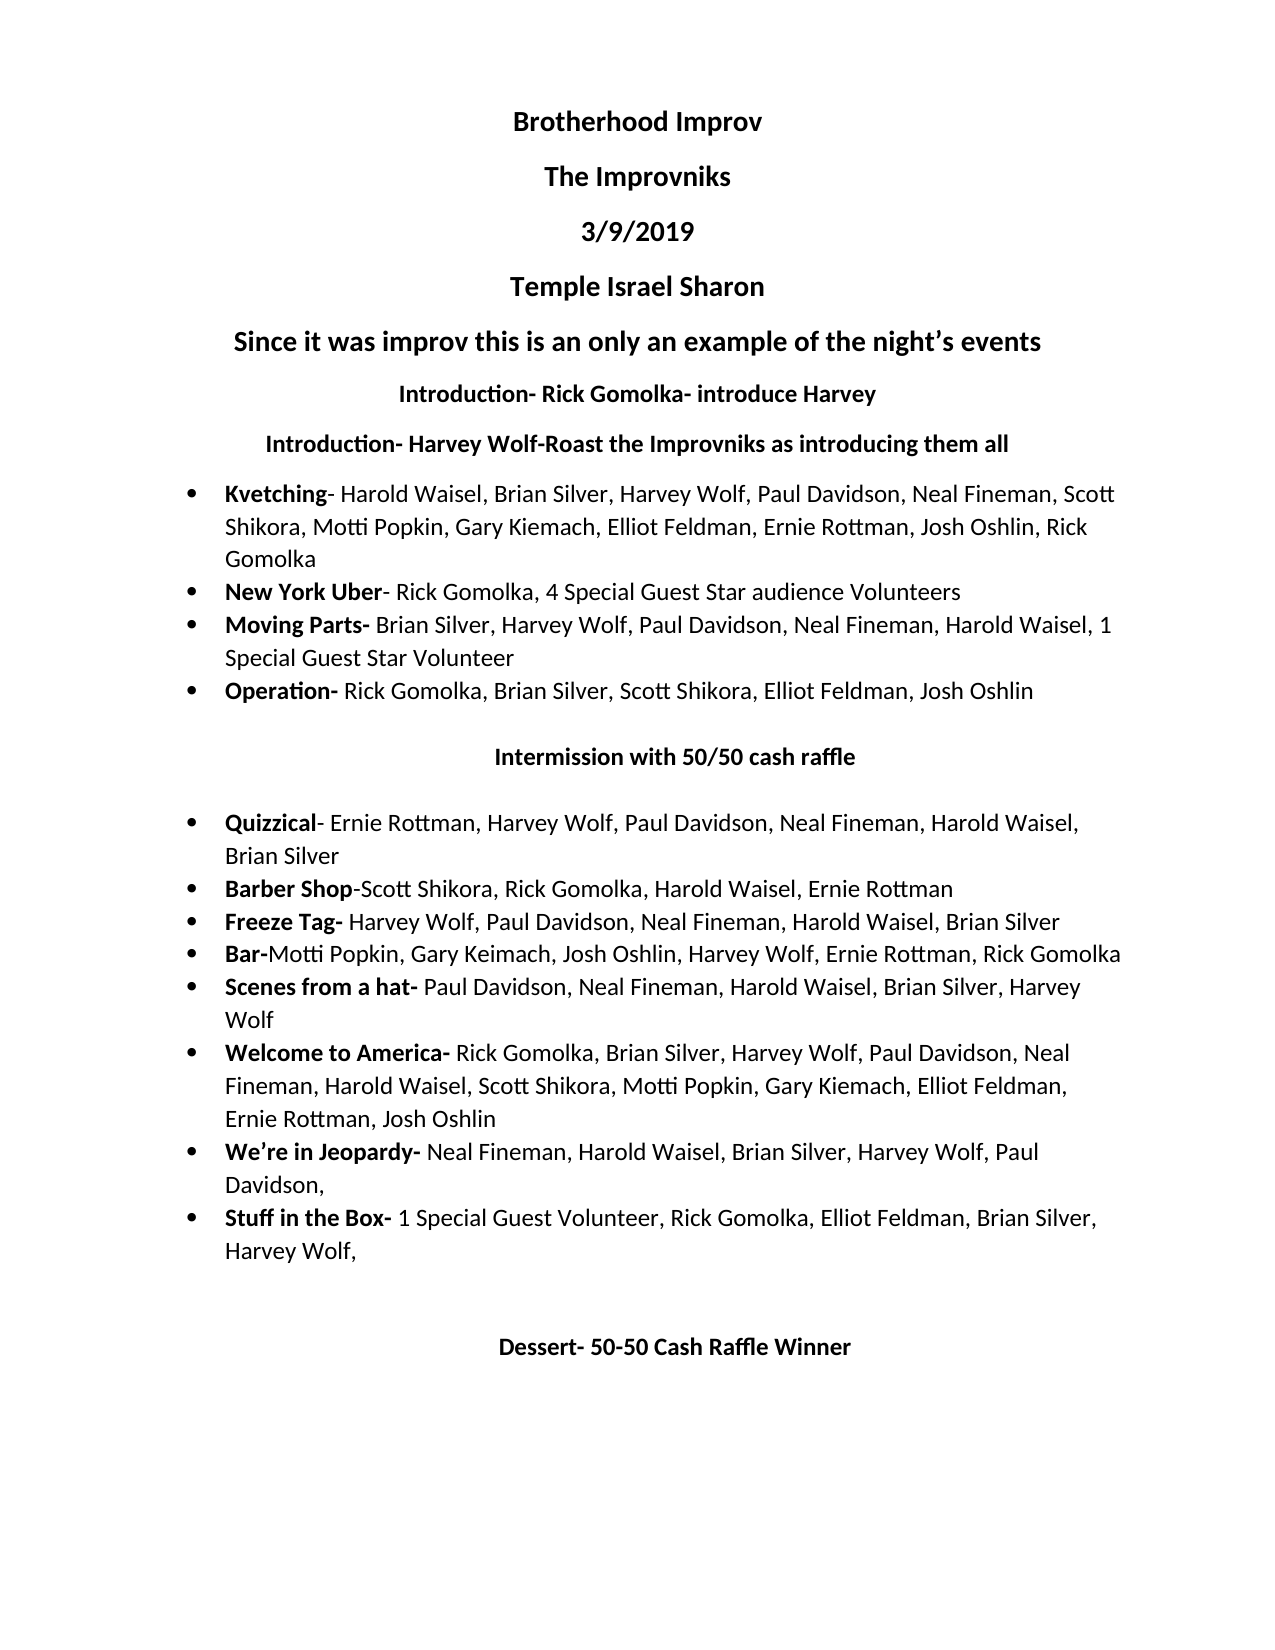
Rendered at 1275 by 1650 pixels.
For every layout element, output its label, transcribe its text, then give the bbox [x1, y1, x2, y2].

list Intermission with 50/50 cash raffle [225, 741, 1125, 772]
list New York Uber- Rick Gomolka, 4 Special Guest Star audience Volunteers [187, 576, 1125, 607]
list Operation- Rick Gomolka, Brian Silver, Scott Shikora, Elliot Feldman, Josh Oshlin [187, 675, 1125, 706]
text Since it was improv this is an only an example of the night’s events [150, 323, 1125, 359]
list Quizzical- Ernie Rottman, Harvey Wolf, Paul Davidson, Neal Fineman, Harold Waisel, Brian Silver [187, 807, 1125, 870]
text Introduction- Harvey Wolf-Roast the Improvniks as introducing them all [150, 428, 1125, 459]
list Stuff in the Box- 1 Special Guest Volunteer, Rick Gomolka, Elliot Feldman, Brian Silver, Harvey Wolf, [187, 1202, 1125, 1328]
text The Improvniks [150, 158, 1125, 194]
list Welcome to America- Rick Gomolka, Brian Silver, Harvey Wolf, Paul Davidson, Neal Fineman, Harold Waisel, Scott Shikora, Motti Popkin, Gary Kiemach, Elliot Feldman, Ernie Rottman, Josh Oshlin [187, 1037, 1125, 1134]
text Temple Israel Sharon [150, 268, 1125, 304]
list Dessert- 50-50 Cash Raffle Winner [225, 1331, 1125, 1361]
list Barber Shop-Scott Shikora, Rick Gomolka, Harold Waisel, Ernie Rottman [187, 873, 1125, 903]
list Freeze Tag- Harvey Wolf, Paul Davidson, Neal Fineman, Harold Waisel, Brian Silver [187, 906, 1125, 936]
list Moving Parts- Brian Silver, Harvey Wolf, Paul Davidson, Neal Fineman, Harold Waisel, 1 Special Guest Star Volunteer [187, 609, 1125, 673]
list Kvetching- Harold Waisel, Brian Silver, Harvey Wolf, Paul Davidson, Neal Fineman, Scott Shikora, Motti Popkin, Gary Kiemach, Elliot Feldman, Ernie Rottman, Josh Oshlin, Rick Gomolka [187, 478, 1125, 574]
list We’re in Jeopardy- Neal Fineman, Harold Waisel, Brian Silver, Harvey Wolf, Paul Davidson, [187, 1136, 1125, 1199]
text 3/9/2019 [150, 213, 1125, 249]
list Bar-Motti Popkin, Gary Keimach, Josh Oshlin, Harvey Wolf, Ernie Rottman, Rick Gomolka [187, 938, 1125, 969]
text Brotherhood Improv [150, 103, 1125, 139]
list Scenes from a hat- Paul Davidson, Neal Fineman, Harold Waisel, Brian Silver, Harvey Wolf [187, 971, 1125, 1035]
text Introduction- Rick Gomolka- introduce Harvey [150, 378, 1125, 409]
